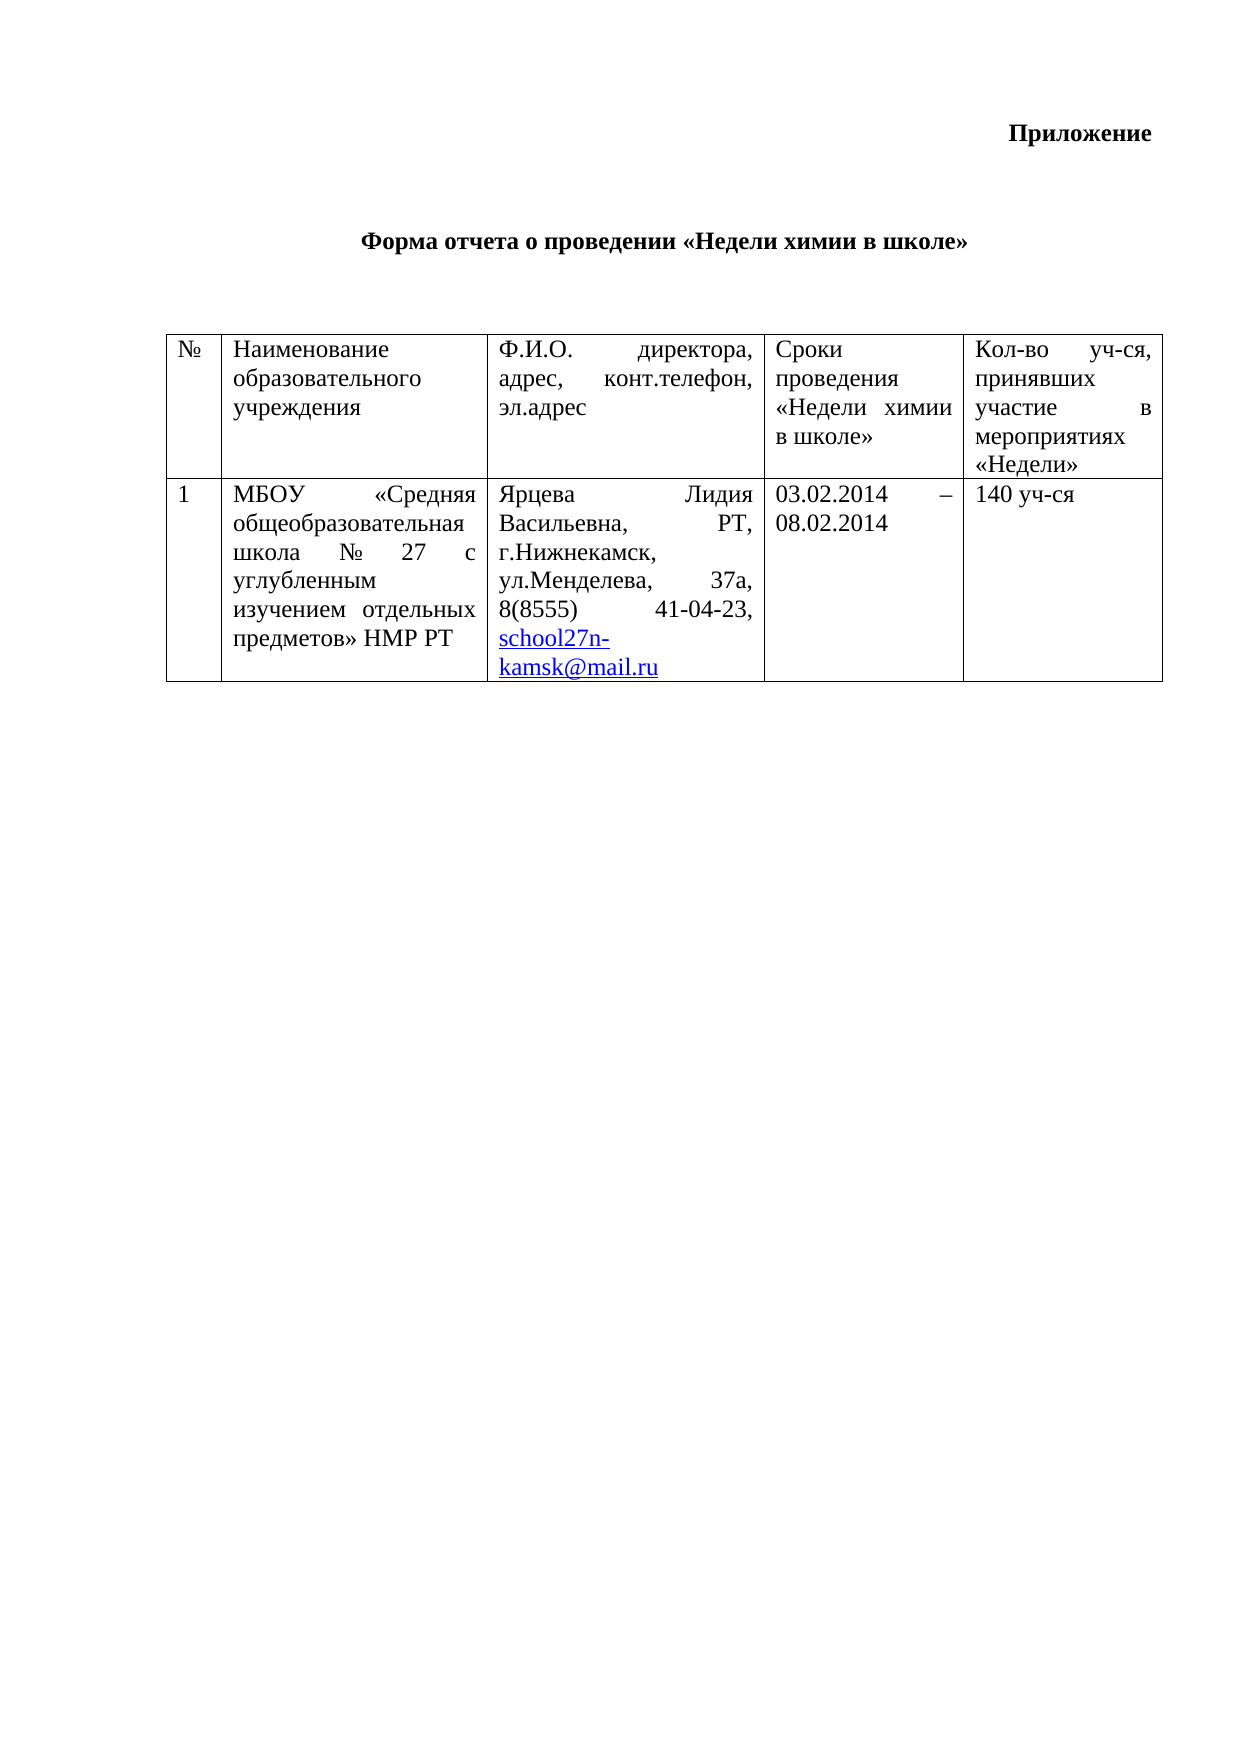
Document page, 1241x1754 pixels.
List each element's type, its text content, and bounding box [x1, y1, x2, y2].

table_cell 140 уч-ся [964, 479, 1162, 681]
table_cell МБОУ «Средняя общеобразовательная школа № 27 с углубленным изучением отдельных предметов» НМР РТ [222, 479, 487, 681]
table_cell 03.02.2014 – 08.02.2014 [765, 479, 963, 681]
table_header Кол-во уч-ся, принявших участие в мероприятиях «Недели» [964, 335, 1162, 478]
table_cell 1 [167, 479, 221, 681]
table_header Наименование образовательного учреждения [222, 335, 487, 478]
table_header Сроки проведения «Недели химии в школе» [765, 335, 963, 478]
table_cell Ярцева Лидия Васильевна, РТ, г.Нижнекамск, ул.Менделева, 37а, 8(8555) 41-04-23, school27n-kamsk@mail.ru [488, 479, 764, 681]
text Форма отчета о проведении «Недели химии в школе» [177, 226, 1152, 254]
table_header № [167, 335, 221, 478]
table_header Ф.И.О. директора, адрес, конт.телефон, эл.адрес [488, 335, 764, 478]
text Приложение [177, 118, 1152, 147]
